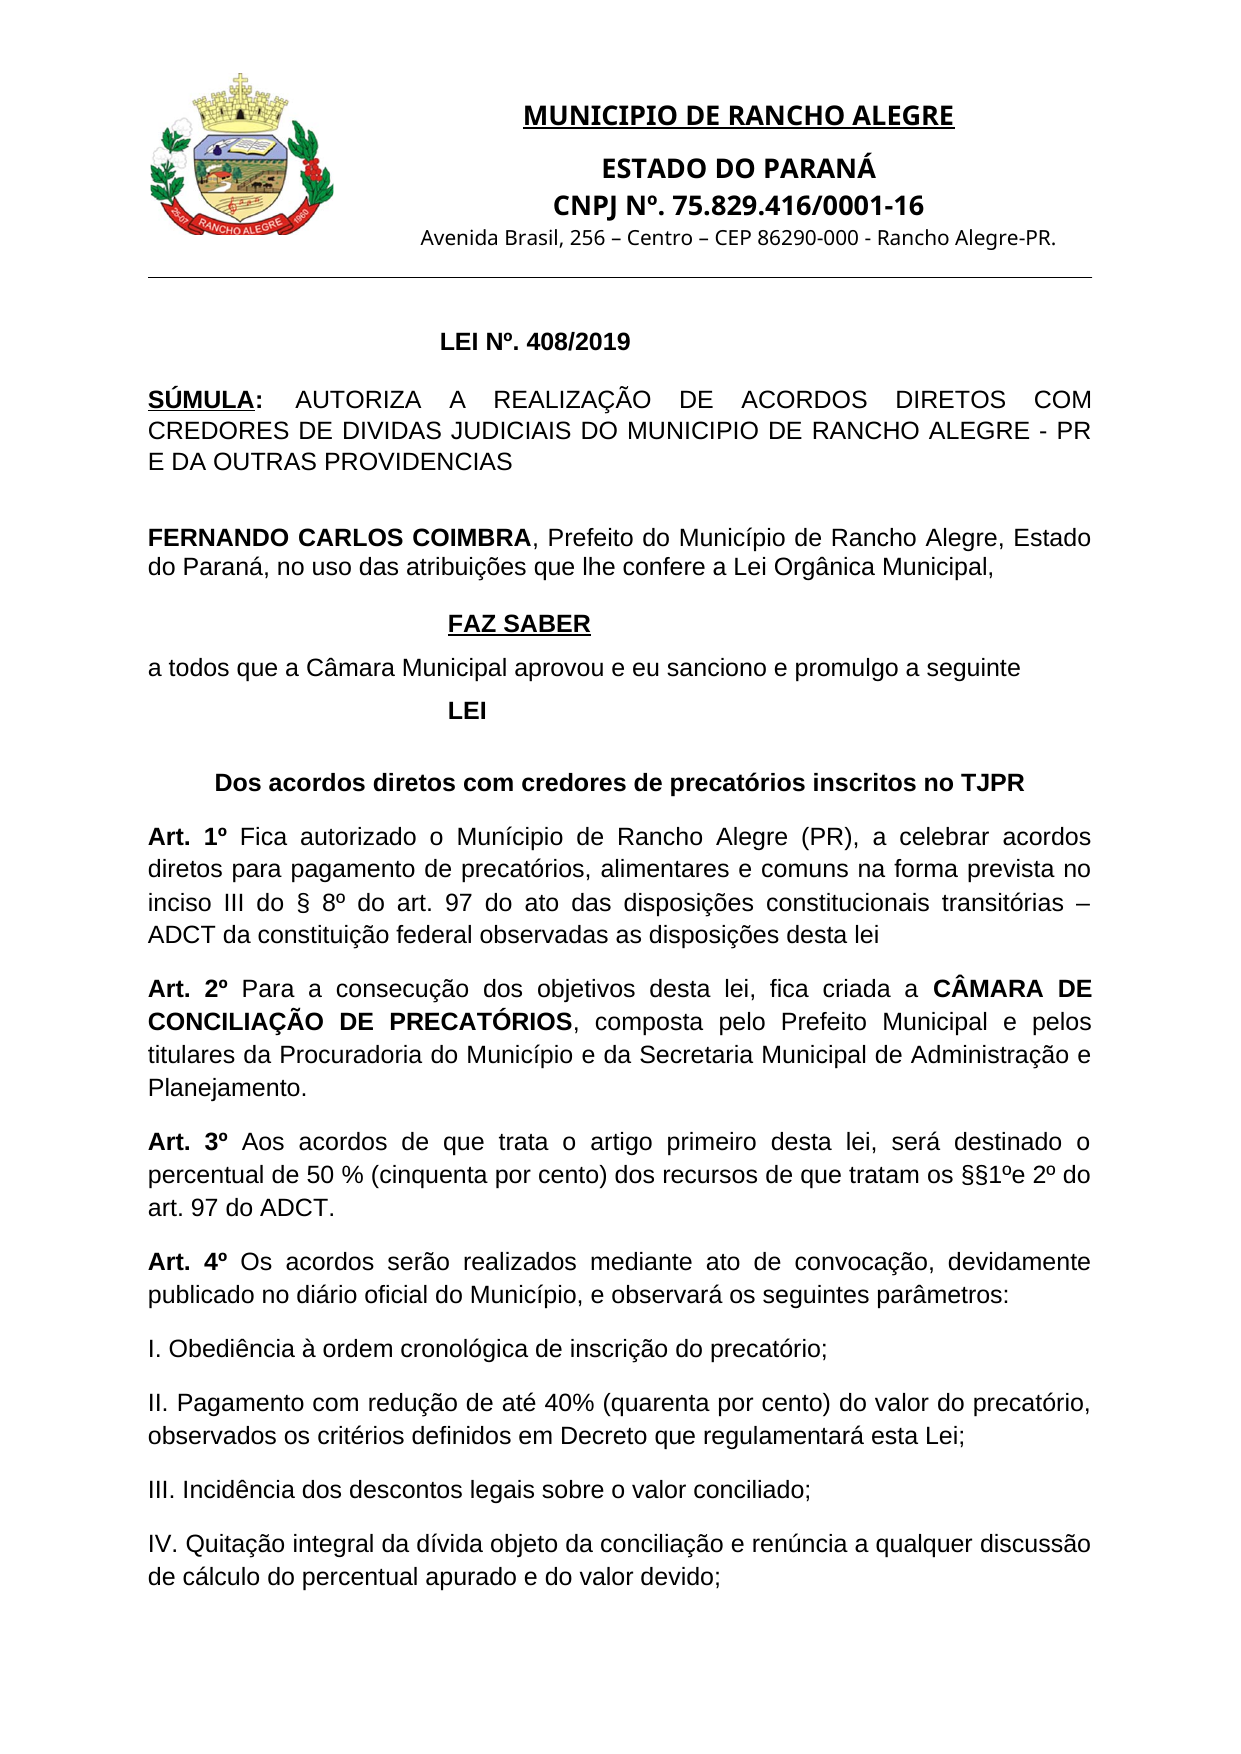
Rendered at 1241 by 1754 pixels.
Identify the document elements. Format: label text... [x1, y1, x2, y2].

text II. Pagamento com redução de até 40% (quarenta por cento) do valor do precatório, observados os critérios definidos em Decreto que regulamentará esta Lei; [148, 1388, 1092, 1450]
text FERNANDO CARLOS COIMBRA, Prefeito do Município de Rancho Alegre, Estado do Paraná, no uso das atribuições que lhe confere a Lei Orgânica Municipal, [148, 523, 1092, 581]
text SÚMULA: AUTORIZA A REALIZAÇÃO DE ACORDOS DIRETOS COM CREDORES DE DIVIDAS JUDICIAIS DO MUNICIPIO DE RANCHO ALEGRE - PR E DA OUTRAS PROVIDENCIAS [148, 385, 1092, 476]
text Art. 4º Os acordos serão realizados mediante ato de convocação, devidamente publicado no diário oficial do Município, e observará os seguintes parâmetros: [148, 1247, 1092, 1309]
list FAZ SABER [177, 609, 1092, 638]
text Dos acordos diretos com credores de precatórios inscritos no TJPR [148, 768, 1092, 796]
text III. Incidência dos descontos legais sobre o valor conciliado; [148, 1475, 1092, 1503]
text LEI Nº. 408/2019 [148, 327, 1092, 356]
text I. Obediência à ordem cronológica de inscrição do precatório; [148, 1334, 1092, 1363]
list a todos que a Câmara Municipal aprovou e eu sanciono e promulgo a seguinte [148, 653, 1092, 681]
text Art. 2º Para a consecução dos objetivos desta lei, fica criada a CÂMARA DE CONCILIAÇÃO DE PRECATÓRIOS, composta pelo Prefeito Municipal e pelos titulares da Procuradoria do Município e da Secretaria Municipal de Administração e Planejamento. [148, 974, 1092, 1102]
list LEI [177, 696, 1092, 724]
text Art. 3º Aos acordos de que trata o artigo primeiro desta lei, será destinado o percentual de 50 % (cinquenta por cento) dos recursos de que tratam os §§1ºe 2º do art. 97 do ADCT. [148, 1127, 1092, 1222]
picture [148, 73, 333, 233]
text IV. Quitação integral da dívida objeto da conciliação e renúncia a qualquer discussão de cálculo do percentual apurado e do valor devido; [148, 1529, 1092, 1590]
text Art. 1º Fica autorizado o Munícipio de Rancho Alegre (PR), a celebrar acordos diretos para pagamento de precatórios, alimentares e comuns na forma prevista no inciso III do § 8º do art. 97 do ato das disposições constitucionais transitórias – ADCT da constituição federal observadas as disposições desta lei [148, 821, 1092, 949]
